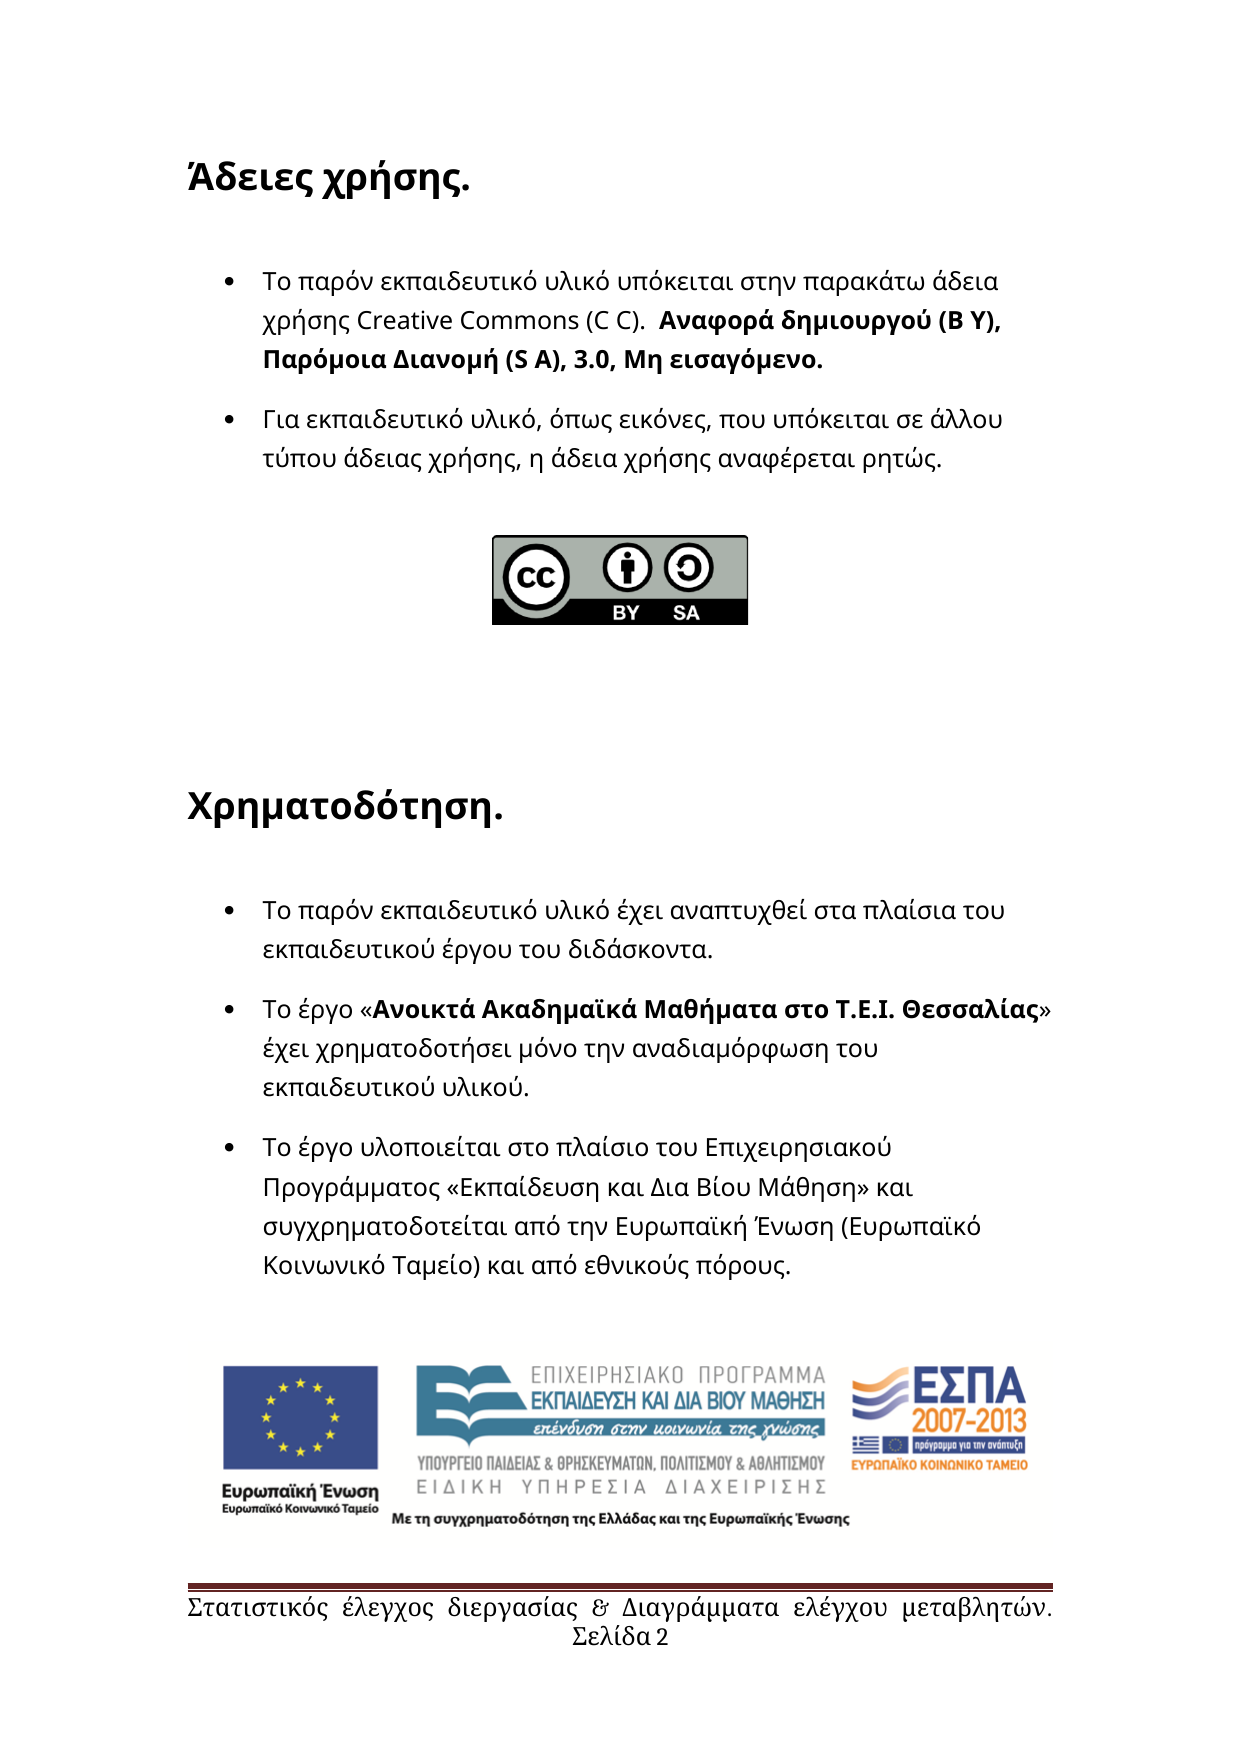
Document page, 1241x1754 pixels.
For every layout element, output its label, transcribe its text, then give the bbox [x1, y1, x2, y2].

list Το έργο υλοποιείται στο πλαίσιο του Επιχειρησιακού Προγράμματος «Εκπαίδευση και Δια Βίου Μάθηση» και συγχρηματοδοτείται από την Ευρωπαϊκή Ένωση (Ευρωπαϊκό Κοινωνικό Ταμείο) και από εθνικούς πόρους. [225, 1130, 1053, 1282]
list Το παρόν εκπαιδευτικό υλικό έχει αναπτυχθεί στα πλαίσια του εκπαιδευτικού έργου του διδάσκοντα. [225, 893, 1053, 966]
picture [187, 1341, 1054, 1548]
list Το παρόν εκπαιδευτικό υλικό υπόκειται στην παρακάτω άδεια χρήσης Creative Commons (C C). Αναφορά δημιουργού (B Y), Παρόμοια Διανομή (S A), 3.0, Μη εισαγόμενο. [225, 263, 1053, 376]
list Το έργο «Ανοικτά Ακαδημαϊκά Μαθήματα στο Τ.Ε.Ι. Θεσσαλίας» έχει χρηματοδοτήσει μόνο την αναδιαμόρφωση του εκπαιδευτικού υλικού. [225, 992, 1053, 1104]
text Άδειες χρήσης. [187, 150, 1053, 201]
picture [492, 535, 749, 625]
list Για εκπαιδευτικό υλικό, όπως εικόνες, που υπόκειται σε άλλου τύπου άδειας χρήσης, η άδεια χρήσης αναφέρεται ρητώς. [225, 402, 1053, 475]
text Χρηματοδότηση. [187, 779, 1053, 830]
